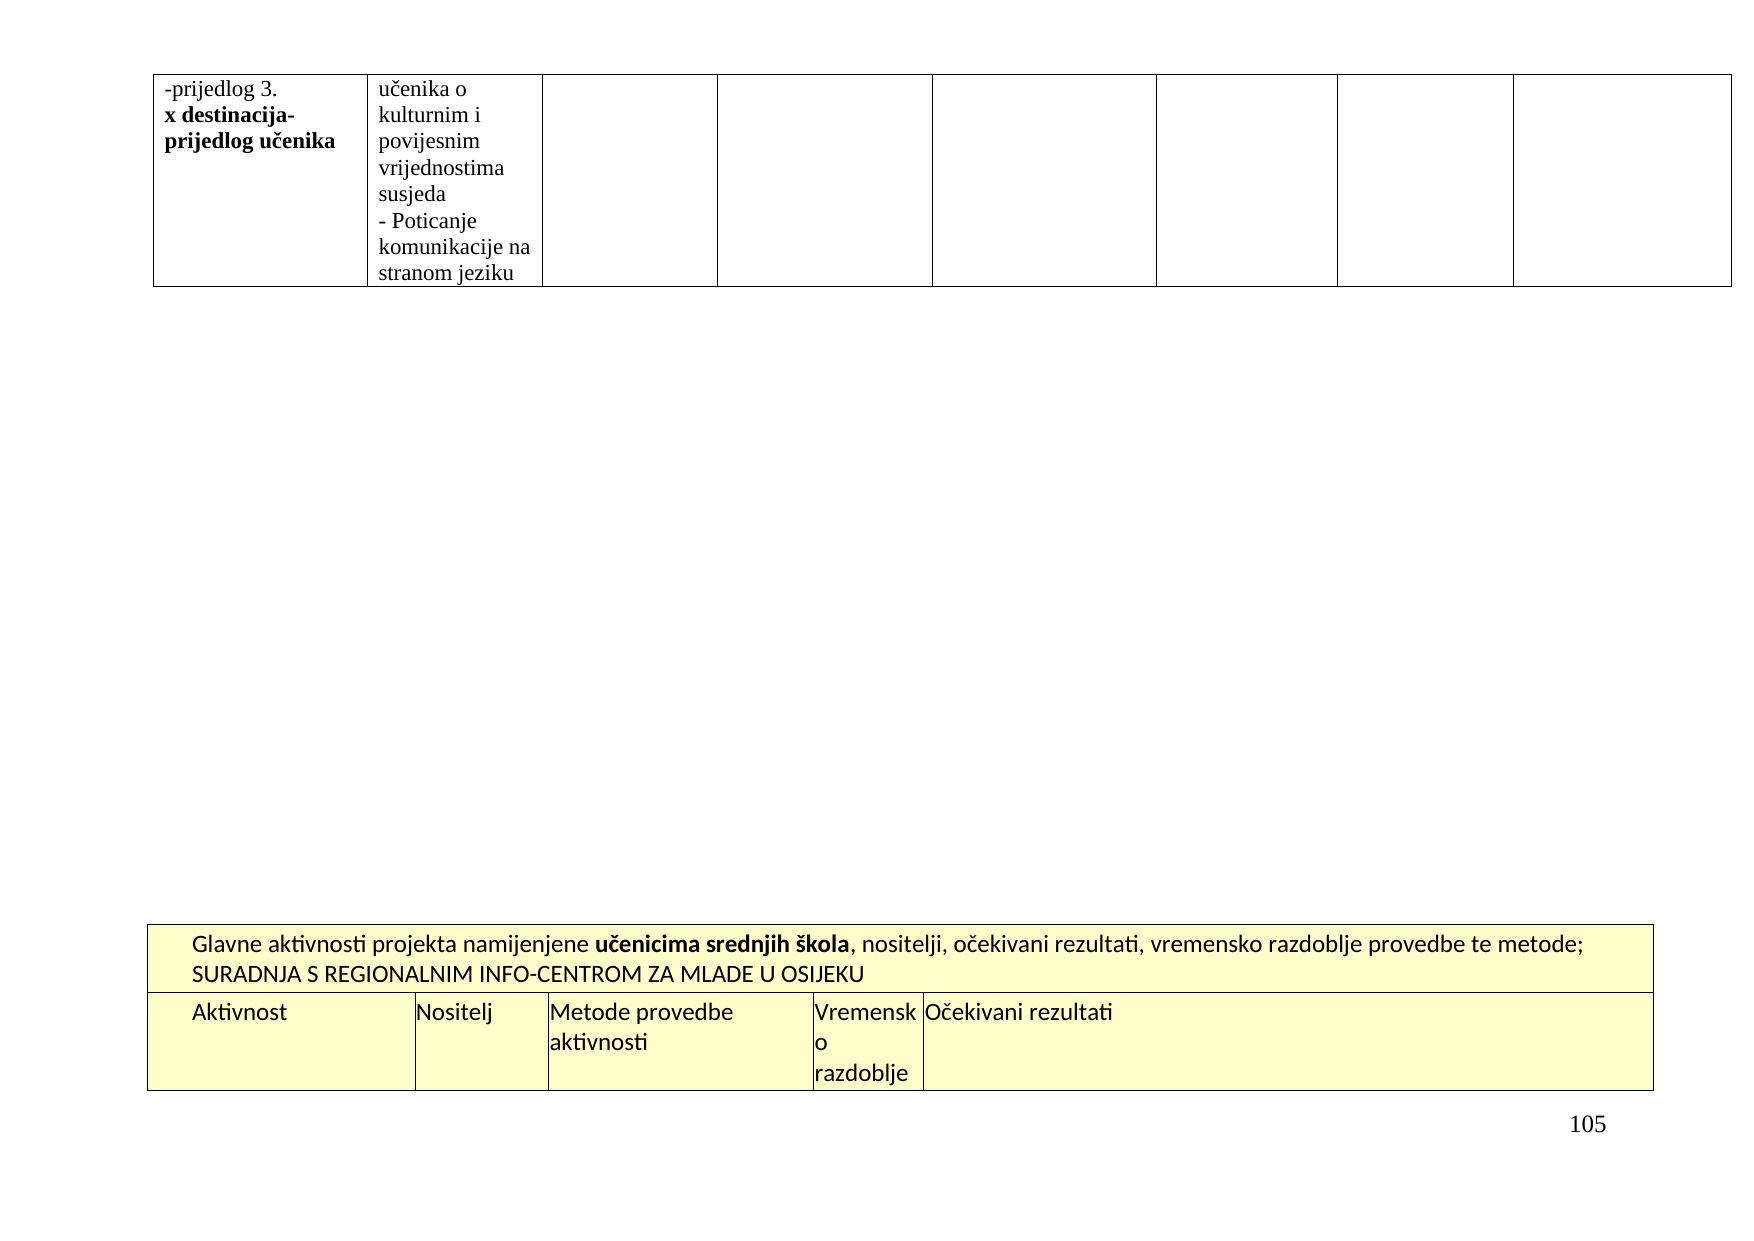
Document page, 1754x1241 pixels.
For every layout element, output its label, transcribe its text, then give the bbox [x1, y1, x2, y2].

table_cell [1157, 75, 1337, 286]
table_cell Vremensko razdoblje [814, 993, 923, 1090]
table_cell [368, 75, 542, 286]
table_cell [933, 75, 1156, 286]
table_cell Metode provedbe aktivnosti [549, 993, 813, 1090]
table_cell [543, 75, 717, 286]
table_cell Očekivani rezultati [924, 993, 1653, 1090]
table_cell Aktivnost [191, 993, 415, 1090]
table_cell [1338, 75, 1513, 286]
table_header Glavne aktivnosti projekta namijenjene učenicima srednjih škola, nositelji, očekivani rezultati, vremensko razdoblje provedbe te metode; SURADNJA S REGIONALNIM INFO-CENTROM ZA MLADE U OSIJEKU [191, 925, 1653, 992]
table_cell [718, 75, 932, 286]
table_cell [154, 75, 367, 286]
table_cell [148, 993, 191, 1090]
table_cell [1514, 75, 1731, 286]
table_header [148, 925, 191, 992]
table_cell Nositelj [416, 993, 548, 1090]
